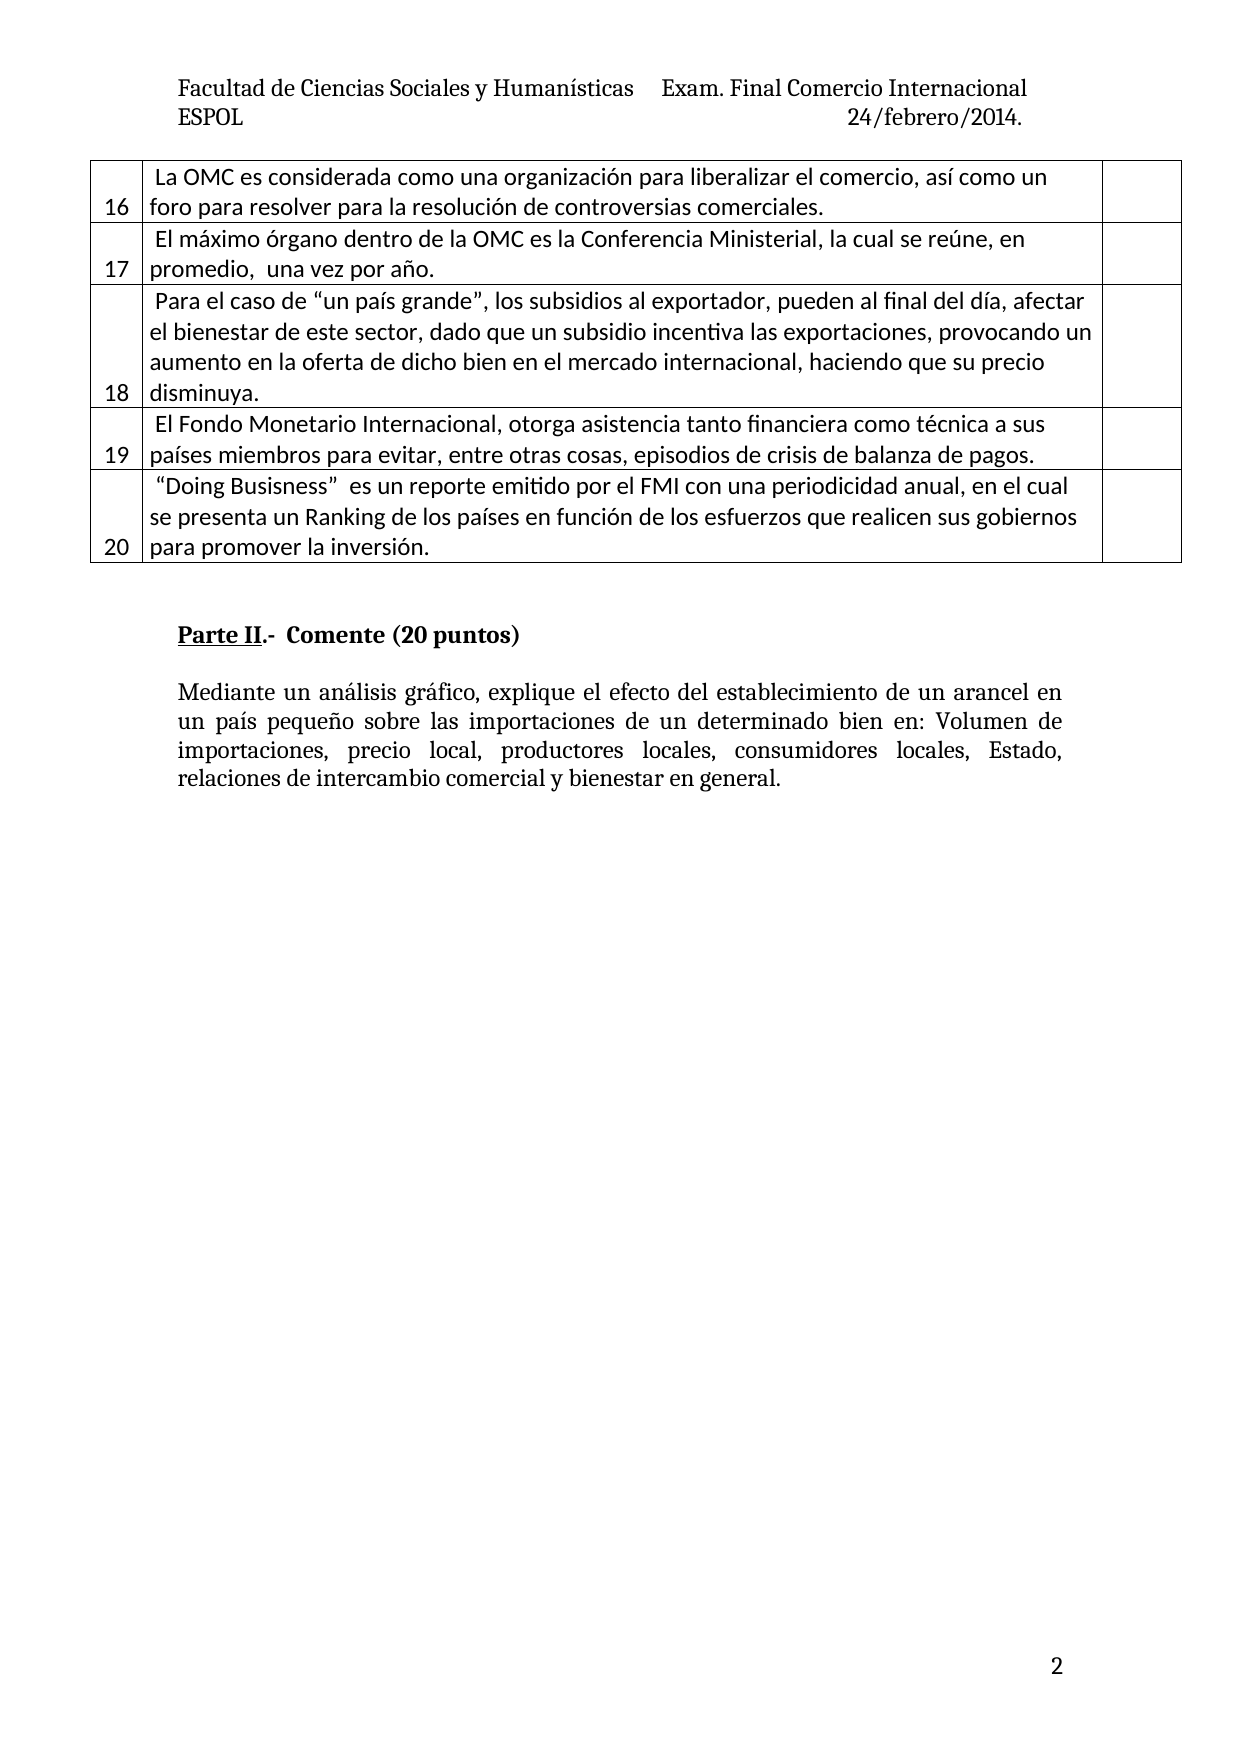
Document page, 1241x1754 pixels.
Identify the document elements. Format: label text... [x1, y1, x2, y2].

text Parte II.- Comente (20 puntos) [177, 621, 1063, 649]
table_cell 17 [91, 223, 142, 284]
table_cell [1103, 285, 1181, 407]
text Mediante un análisis gráfico, explique el efecto del establecimiento de un arancel en un país pequeño sobre las importaciones de un determinado bien en: Volumen de importaciones, precio local, productores locales, consumidores locales, Estado, relaciones de intercambio comercial y bienestar en general. [177, 678, 1063, 793]
table_cell [1103, 161, 1181, 222]
table_cell La OMC es considerada como una organización para liberalizar el comercio, así como un foro para resolver para la resolución de controversias comerciales. [143, 161, 1102, 222]
table_cell [1103, 470, 1181, 562]
table_cell 20 [91, 470, 142, 562]
table_cell El Fondo Monetario Internacional, otorga asistencia tanto financiera como técnica a sus países miembros para evitar, entre otras cosas, episodios de crisis de balanza de pagos. [143, 408, 1102, 469]
table_cell “Doing Busisness” es un reporte emitido por el FMI con una periodicidad anual, en el cual se presenta un Ranking de los países en función de los esfuerzos que realicen sus gobiernos para promover la inversión. [143, 470, 1102, 562]
table_cell 19 [91, 408, 142, 469]
table_cell 16 [91, 161, 142, 222]
table_cell [1103, 223, 1181, 284]
table_cell El máximo órgano dentro de la OMC es la Conferencia Ministerial, la cual se reúne, en promedio, una vez por año. [143, 223, 1102, 284]
table_cell Para el caso de “un país grande”, los subsidios al exportador, pueden al final del día, afectar el bienestar de este sector, dado que un subsidio incentiva las exportaciones, provocando un aumento en la oferta de dicho bien en el mercado internacional, haciendo que su precio disminuya. [143, 285, 1102, 407]
table_cell 18 [91, 285, 142, 407]
table_cell [1103, 408, 1181, 469]
